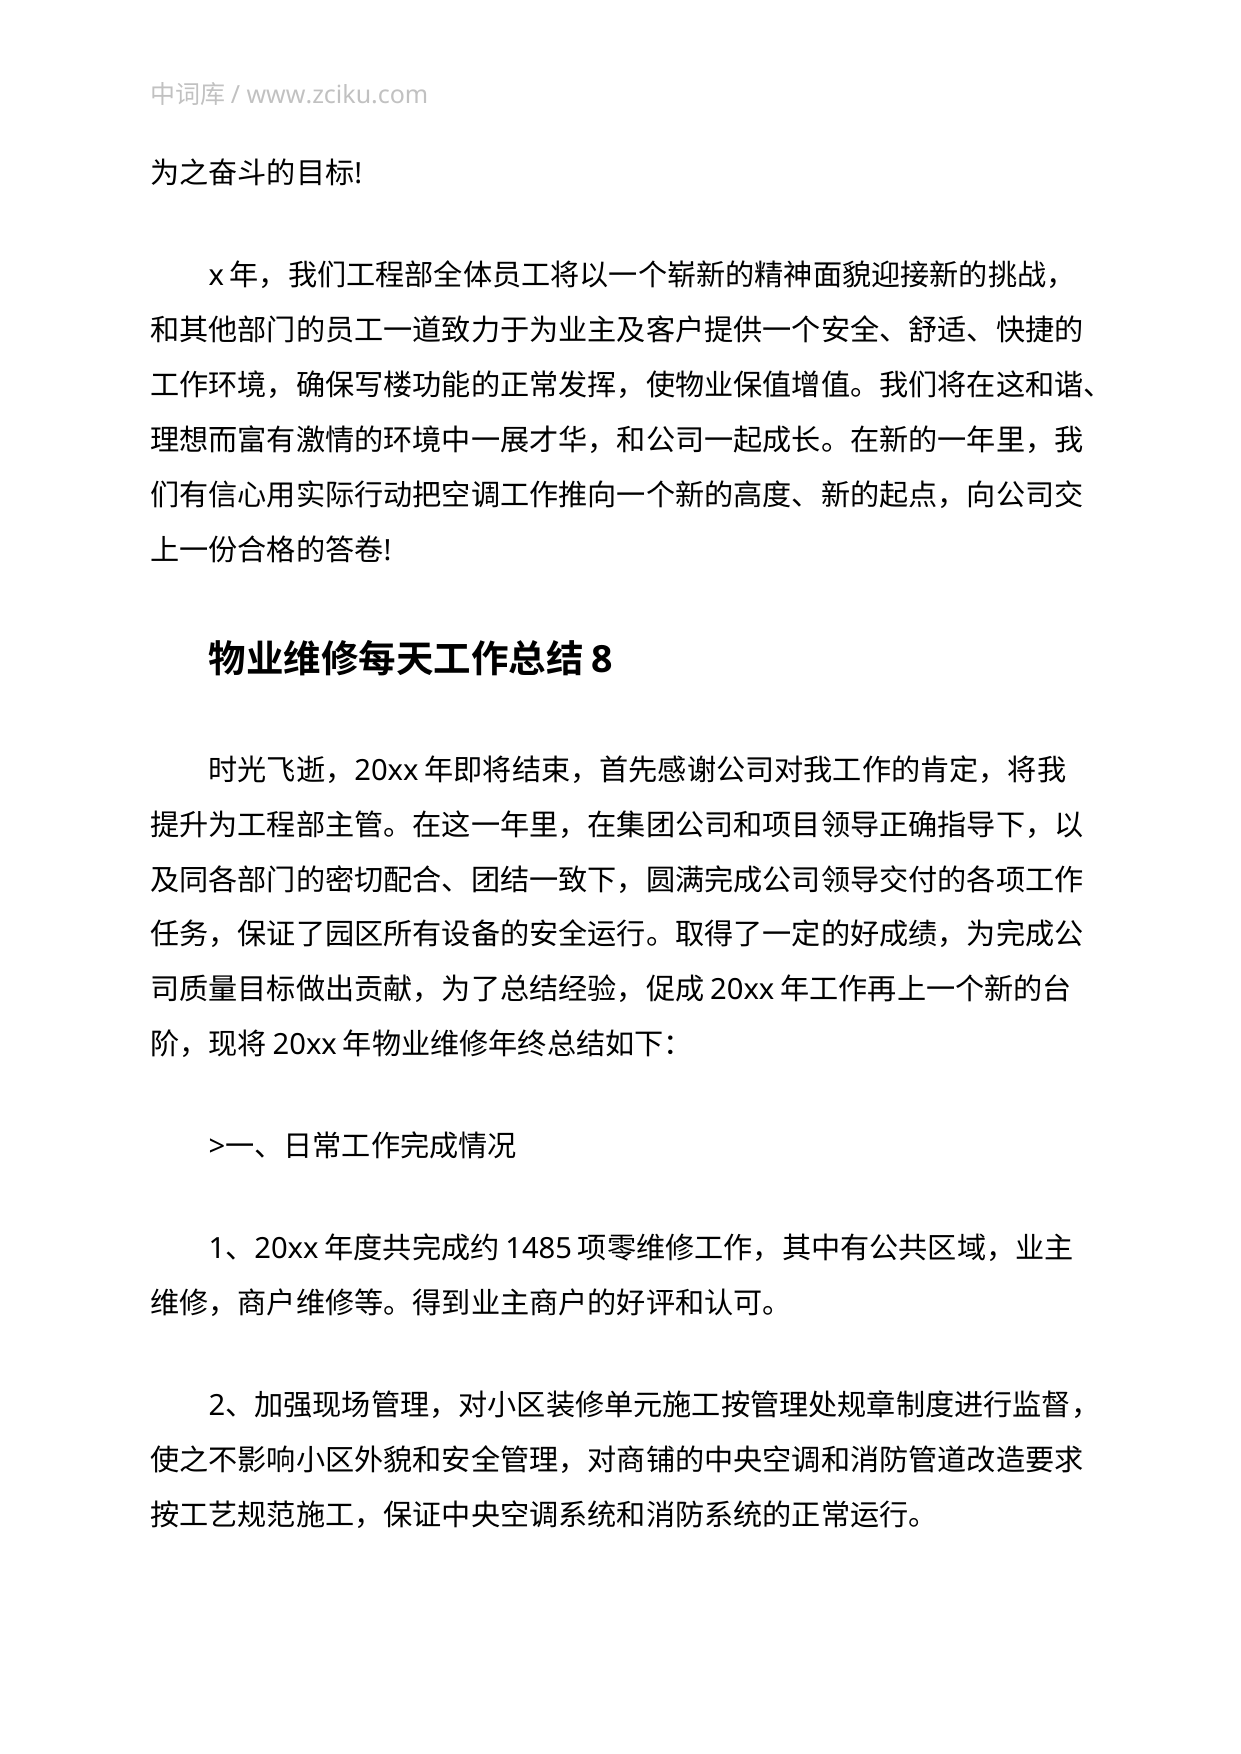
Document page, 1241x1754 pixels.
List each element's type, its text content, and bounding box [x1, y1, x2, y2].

text 物业维修每天工作总结8 [150, 628, 1090, 683]
text >一、日常工作完成情况 [150, 1123, 1090, 1165]
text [150, 150, 1090, 192]
text 1、20xx年度共完成约1485项零维修工作，其中有公共区域，业主维修，商户维修等。得到业主商户的好评和认可。 [150, 1225, 1090, 1322]
text x年，我们工程部全体员工将以一个崭新的精神面貌迎接新的挑战，和其他部门的员工一道致力于为业主及客户提供一个安全、舒适、快捷的工作环境，确保写楼功能的正常发挥，使物业保值增值。我们将在这和谐、理想而富有激情的环境中一展才华，和公司一起成长。在新的一年里，我们有信心用实际行动把空调工作推向一个新的高度、新的起点，向公司交上一份合格的答卷! [150, 252, 1090, 569]
text 2、加强现场管理，对小区装修单元施工按管理处规章制度进行监督，使之不影响小区外貌和安全管理，对商铺的中央空调和消防管道改造要求按工艺规范施工，保证中央空调系统和消防系统的正常运行。 [150, 1382, 1090, 1534]
text 时光飞逝，20xx年即将结束，首先感谢公司对我工作的肯定，将我提升为工程部主管。在这一年里，在集团公司和项目领导正确指导下，以及同各部门的密切配合、团结一致下，圆满完成公司领导交付的各项工作任务，保证了园区所有设备的安全运行。取得了一定的好成绩，为完成公司质量目标做出贡献，为了总结经验，促成20xx年工作再上一个新的台阶，现将20xx年物业维修年终总结如下： [150, 746, 1090, 1063]
